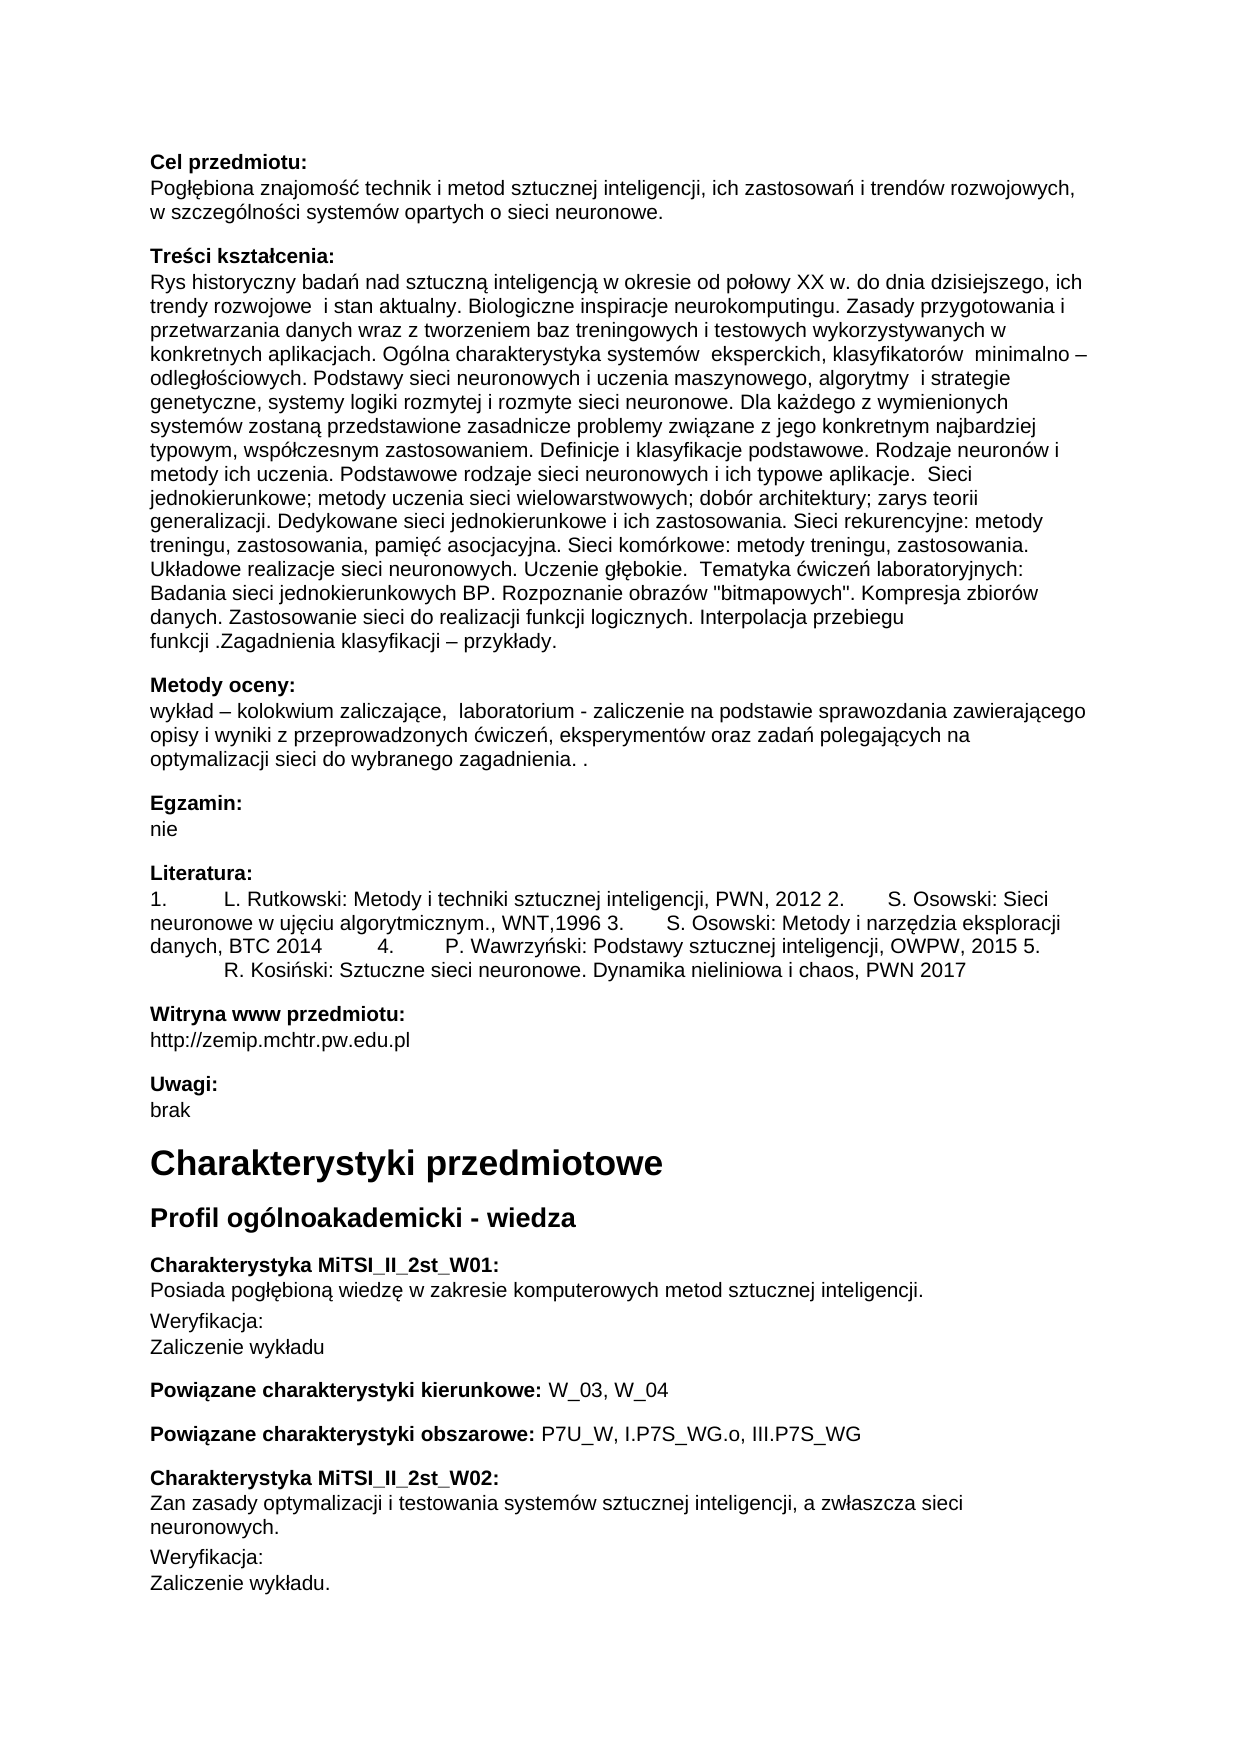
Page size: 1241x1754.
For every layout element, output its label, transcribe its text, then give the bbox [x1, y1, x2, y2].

text nie [150, 817, 1090, 841]
text Zaliczenie wykładu. [150, 1571, 1090, 1595]
text 1. L. Rutkowski: Metody i techniki sztucznej inteligencji, PWN, 2012 2. S. Osowski: Sieci neuronowe w ujęciu algorytmicznym., WNT,1996 3. S. Osowski: Metody i narzędzia eksploracji danych, BTC 2014 4. P. Wawrzyński: Podstawy sztucznej inteligencji, OWPW, 2015 5. R. Kosiński: Sztuczne sieci neuronowe. Dynamika nieliniowa i chaos, PWN 2017 [150, 886, 1090, 982]
subtitle Charakterystyki przedmiotowe [150, 1142, 1090, 1182]
text Literatura: [150, 860, 1090, 884]
text Charakterystyka MiTSI_II_2st_W01: [150, 1253, 1090, 1277]
text Witryna www przedmiotu: [150, 1002, 1090, 1026]
text Weryfikacja: [150, 1545, 1090, 1569]
text Zaliczenie wykładu [150, 1334, 1090, 1358]
text Egzamin: [150, 791, 1090, 814]
text Powiązane charakterystyki obszarowe: P7U_W, I.P7S_WG.o, III.P7S_WG [150, 1422, 1090, 1446]
subtitle Profil ogólnoakademicki - wiedza [150, 1202, 1090, 1233]
text Treści kształcenia: [150, 244, 1090, 268]
text Uwagi: [150, 1072, 1090, 1096]
text Weryfikacja: [150, 1308, 1090, 1332]
text Cel przedmiotu: [150, 150, 1090, 174]
text Metody oceny: [150, 673, 1090, 697]
text Posiada pogłębioną wiedzę w zakresie komputerowych metod sztucznej inteligencji. [150, 1278, 1090, 1302]
text brak [150, 1098, 1090, 1122]
text wykład – kolokwium zaliczające, laboratorium - zaliczenie na podstawie sprawozdania zawierającego opisy i wyniki z przeprowadzonych ćwiczeń, eksperymentów oraz zadań polegających na optymalizacji sieci do wybranego zagadnienia. . [150, 699, 1090, 771]
text Rys historyczny badań nad sztuczną inteligencją w okresie od połowy XX w. do dnia dzisiejszego, ich trendy rozwojowe i stan aktualny. Biologiczne inspiracje neurokomputingu. Zasady przygotowania i przetwarzania danych wraz z tworzeniem baz treningowych i testowych wykorzystywanych w konkretnych aplikacjach. Ogólna charakterystyka systemów eksperckich, klasyfikatorów minimalno – odległościowych. Podstawy sieci neuronowych i uczenia maszynowego, algorytmy i strategie genetyczne, systemy logiki rozmytej i rozmyte sieci neuronowe. Dla każdego z wymienionych systemów zostaną przedstawione zasadnicze problemy związane z jego konkretnym najbardziej typowym, współczesnym zastosowaniem. Definicje i klasyfikacje podstawowe. Rodzaje neuronów i metody ich uczenia. Podstawowe rodzaje sieci neuronowych i ich typowe aplikacje. Sieci jednokierunkowe; metody uczenia sieci wielowarstwowych; dobór architektury; zarys teorii generalizacji. Dedykowane sieci jednokierunkowe i ich zastosowania. Sieci rekurencyjne: metody treningu, zastosowania, pamięć asocjacyjna. Sieci komórkowe: metody treningu, zastosowania. Układowe realizacje sieci neuronowych. Uczenie głębokie. Tematyka ćwiczeń laboratoryjnych: Badania sieci jednokierunkowych BP. Rozpoznanie obrazów "bitmapowych". Kompresja zbiorów danych. Zastosowanie sieci do realizacji funkcji logicznych. Interpolacja przebiegu funkcji .Zagadnienia klasyfikacji – przykłady. [150, 270, 1090, 653]
text Charakterystyka MiTSI_II_2st_W02: [150, 1466, 1090, 1490]
text Pogłębiona znajomość technik i metod sztucznej inteligencji, ich zastosowań i trendów rozwojowych, w szczególności systemów opartych o sieci neuronowe. [150, 176, 1090, 224]
text http://zemip.mchtr.pw.edu.pl [150, 1028, 1090, 1052]
text Powiązane charakterystyki kierunkowe: W_03, W_04 [150, 1378, 1090, 1402]
text Zan zasady optymalizacji i testowania systemów sztucznej inteligencji, a zwłaszcza sieci neuronowych. [150, 1491, 1090, 1539]
